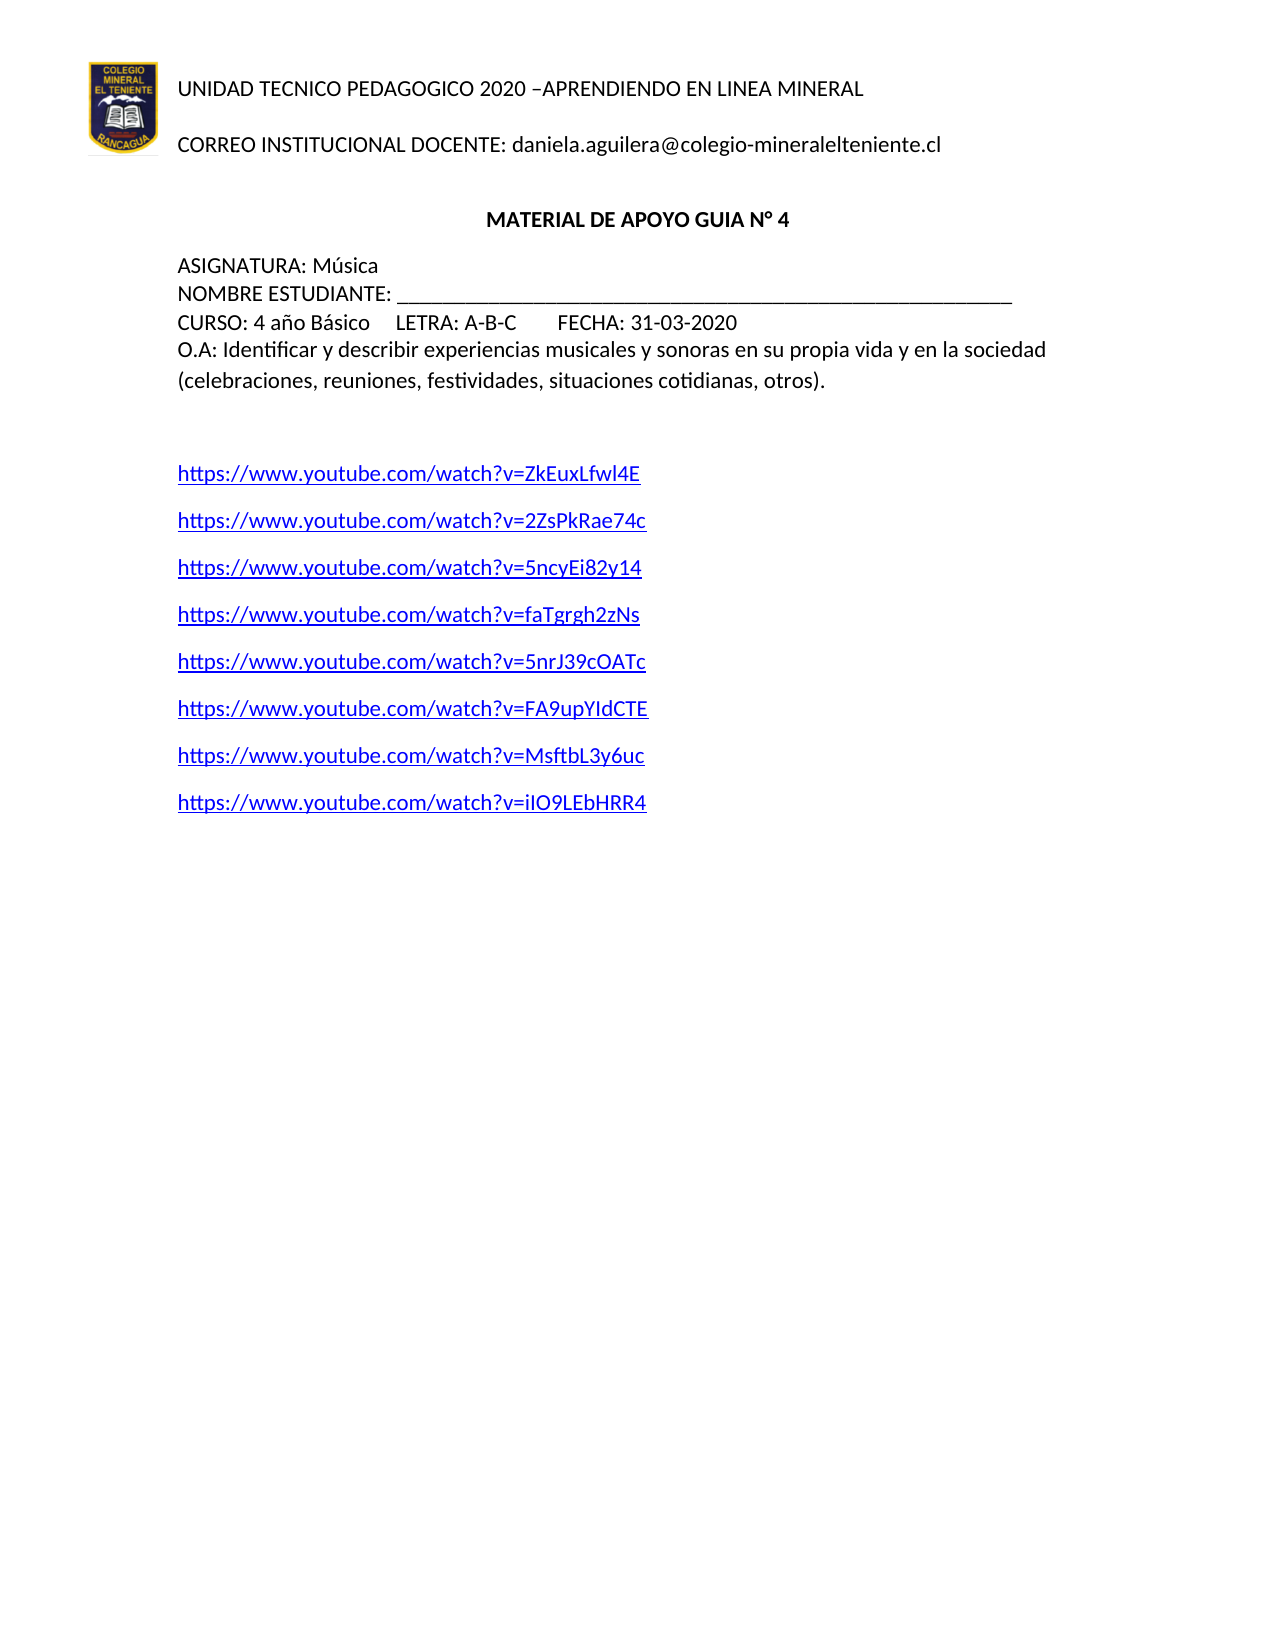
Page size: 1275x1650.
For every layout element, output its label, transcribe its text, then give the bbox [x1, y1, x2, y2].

text https://www.youtube.com/watch?v=MsftbL3y6uc [177, 741, 1098, 769]
text CURSO: 4 año Básico LETRA: A-B-C FECHA: 31-03-2020 [177, 308, 1098, 336]
text NOMBRE ESTUDIANTE: ______________________________________________________ [177, 279, 1098, 308]
picture [88, 57, 159, 156]
text ASIGNATURA: Música [177, 252, 1098, 279]
text https://www.youtube.com/watch?v=5nrJ39cOATc [177, 647, 1098, 675]
text https://www.youtube.com/watch?v=FA9upYIdCTE [177, 694, 1098, 722]
text https://www.youtube.com/watch?v=2ZsPkRae74c [177, 506, 1098, 534]
text https://www.youtube.com/watch?v=iIO9LEbHRR4 [177, 788, 1098, 816]
text https://www.youtube.com/watch?v=5ncyEi82y14 [177, 553, 1098, 581]
text https://www.youtube.com/watch?v=ZkEuxLfwl4E [177, 459, 1098, 488]
text https://www.youtube.com/watch?v=faTgrgh2zNs [177, 600, 1098, 628]
text O.A: Identificar y describir experiencias musicales y sonoras en su propia vida y en la sociedad (celebraciones, reuniones, festividades, situaciones cotidianas, otros). [177, 336, 1098, 394]
text MATERIAL DE APOYO GUIA N° 4 [177, 205, 1098, 233]
